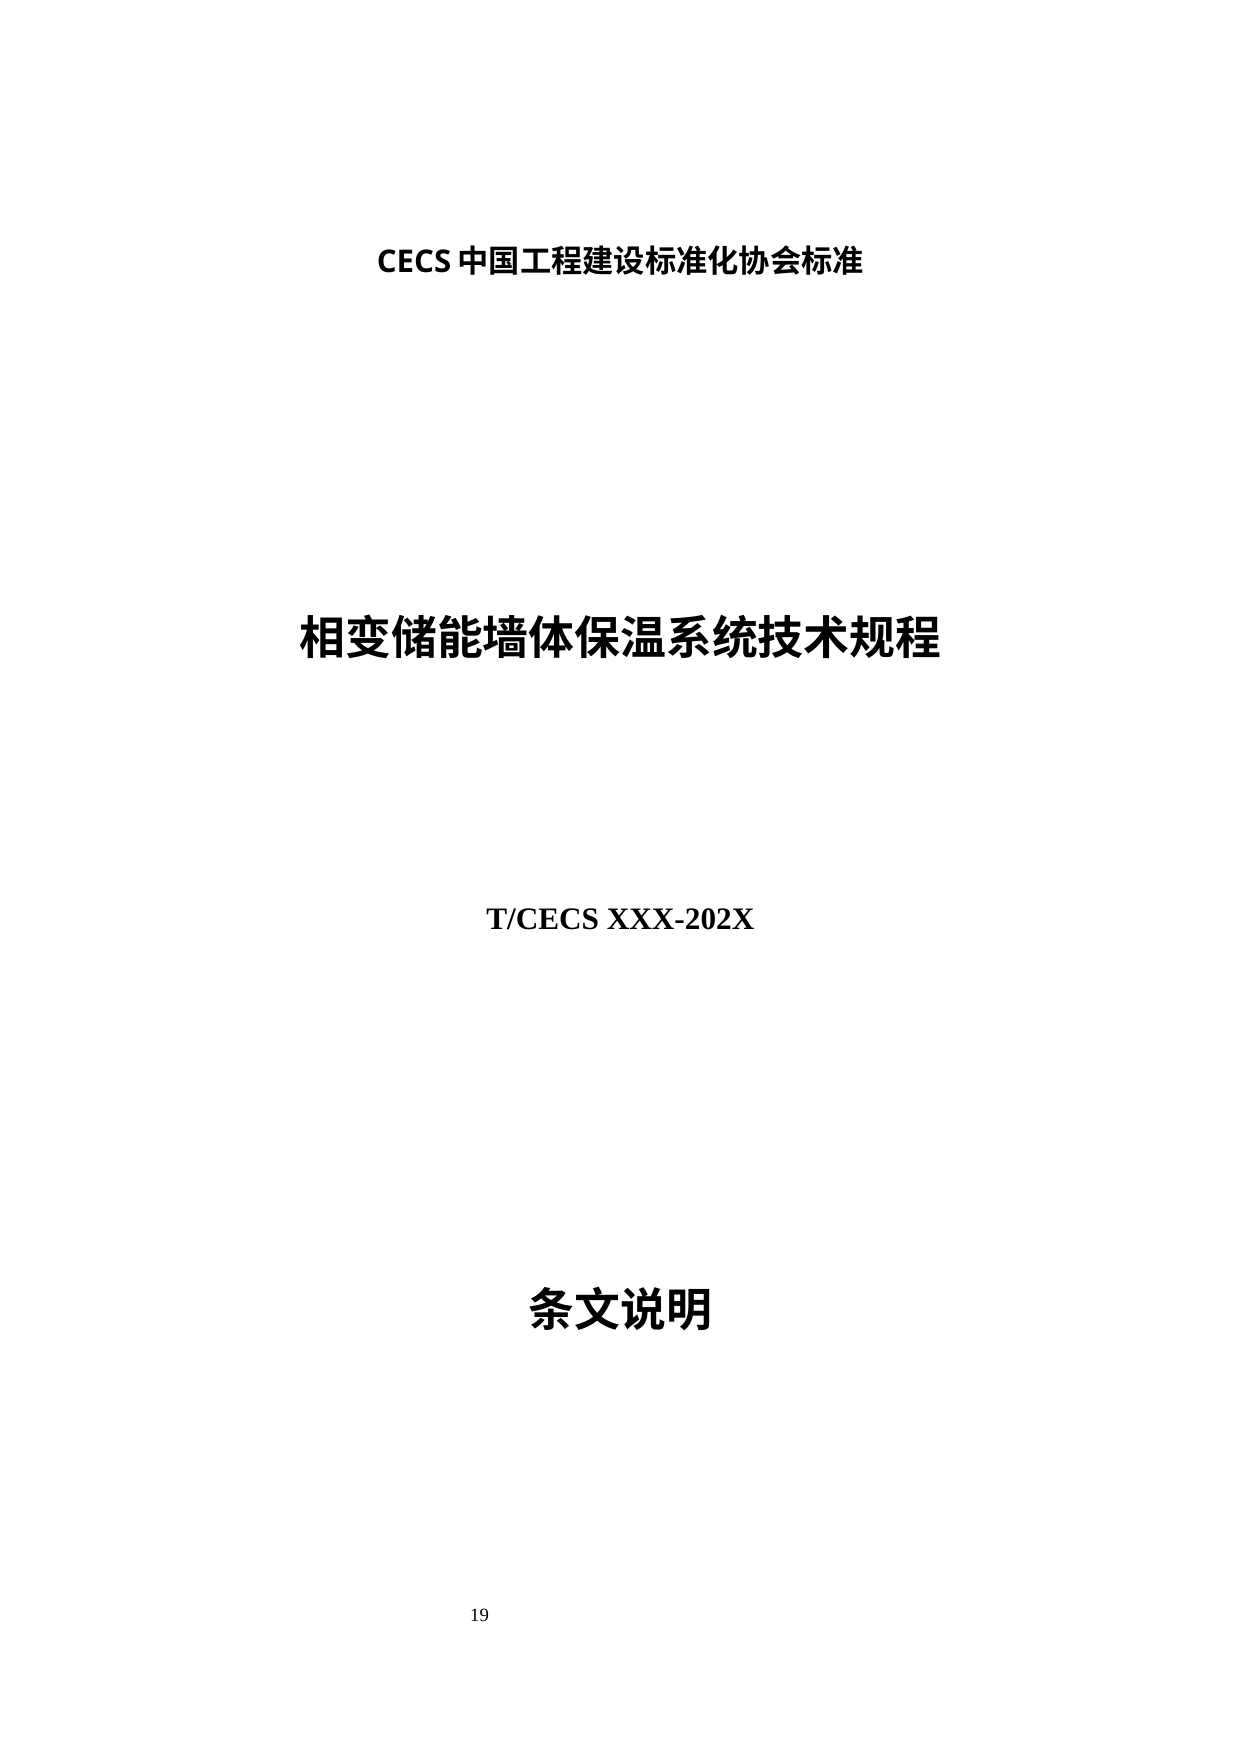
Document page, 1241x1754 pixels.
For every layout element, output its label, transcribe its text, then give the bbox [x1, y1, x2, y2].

text 相变储能墙体保温系统技术规程 [187, 586, 1053, 684]
text 条文说明 [187, 1257, 1053, 1355]
text CECS中国工程建设标准化协会标准 [187, 227, 1053, 292]
text T/CECS XXX-202X [187, 886, 1053, 951]
